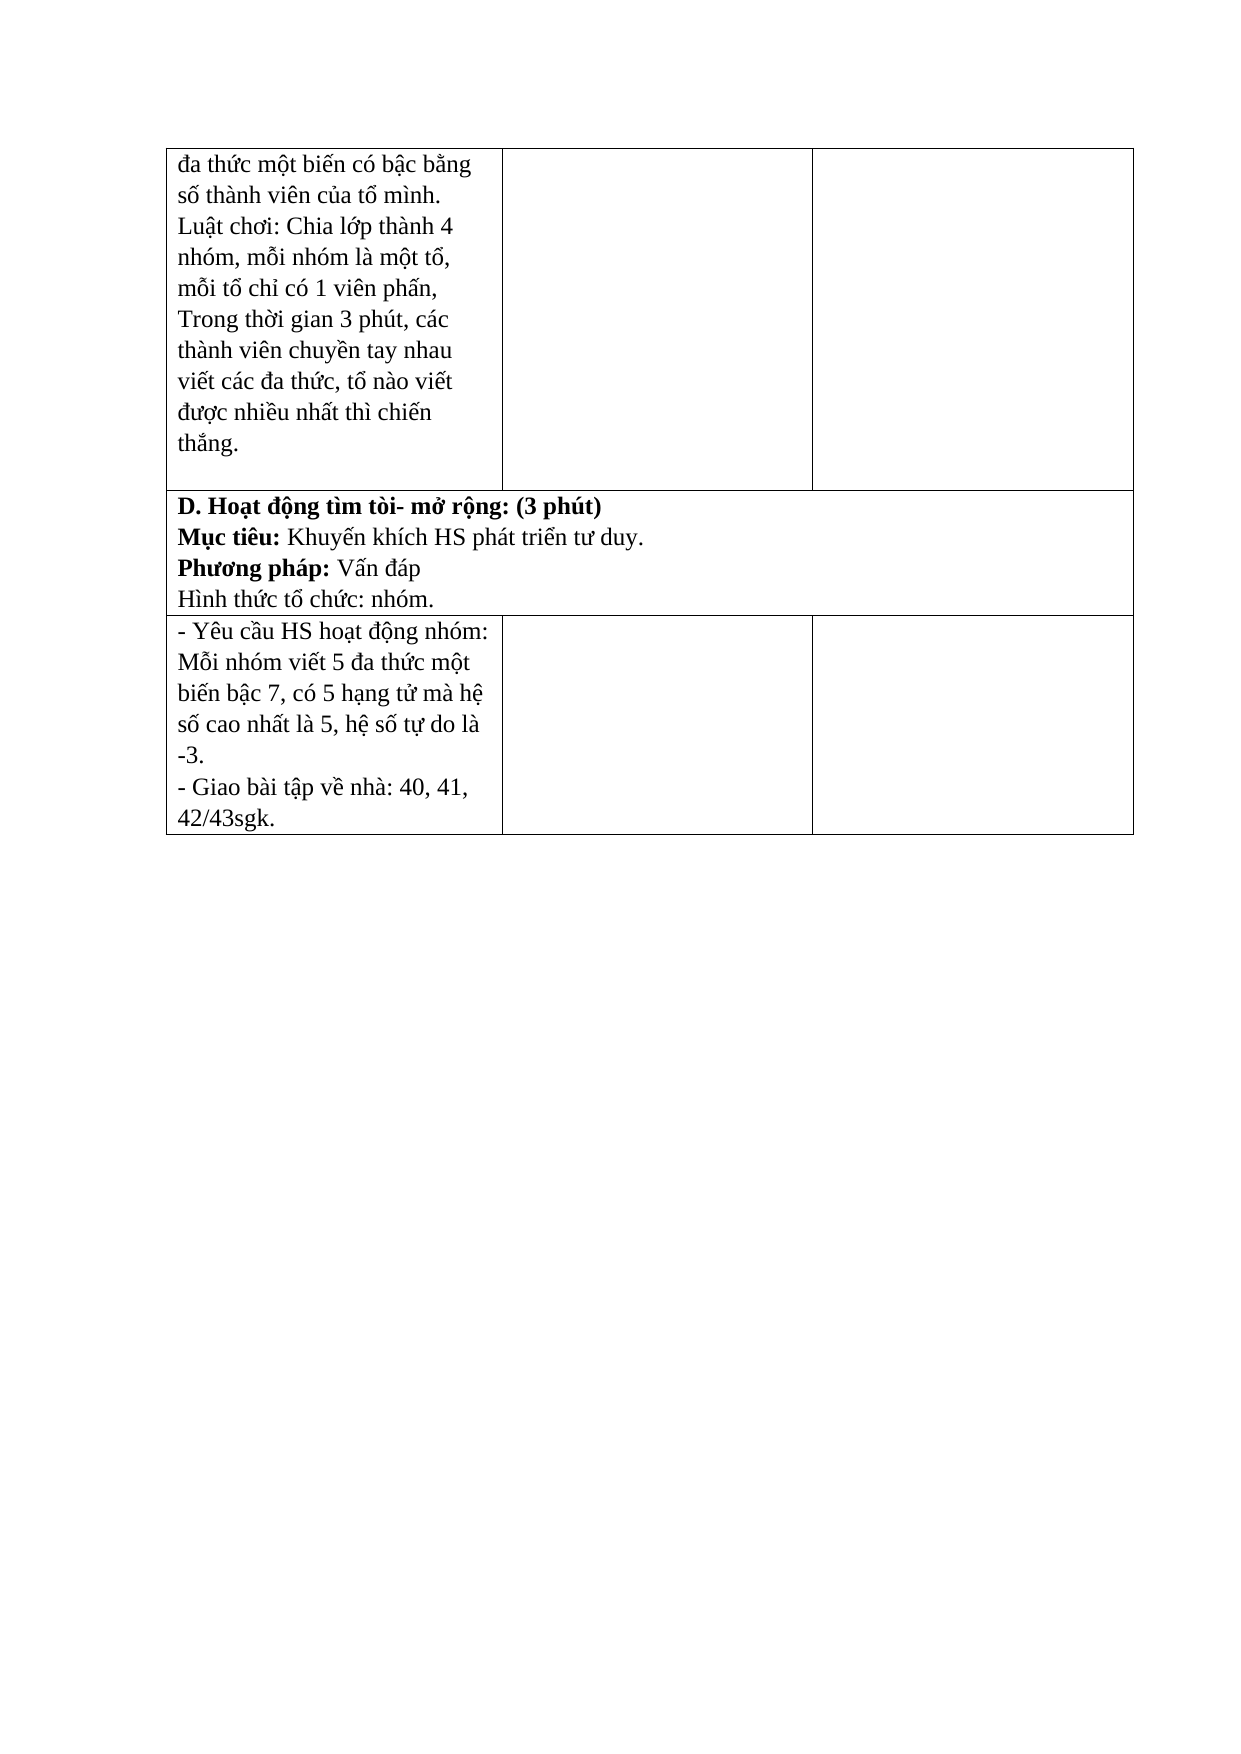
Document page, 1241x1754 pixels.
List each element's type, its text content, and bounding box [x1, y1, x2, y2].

table_cell [503, 616, 812, 834]
table_cell D. Hoạt động tìm tòi- mở rộng: (3 phút) Mục tiêu: Khuyến khích HS phát triển tư duy. Phương pháp: Vấn đáp Hình thức tổ chức: nhóm. [167, 491, 1133, 615]
table_cell [813, 616, 1133, 834]
table_cell - Yêu cầu HS hoạt động nhóm: Mỗi nhóm viết 5 đa thức một biến bậc 7, có 5 hạng tử mà hệ số cao nhất là 5, hệ số tự do là -3. - Giao bài tập về nhà: 40, 41, 42/43sgk. [167, 616, 502, 834]
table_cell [503, 149, 812, 490]
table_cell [167, 149, 502, 490]
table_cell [813, 149, 1133, 490]
